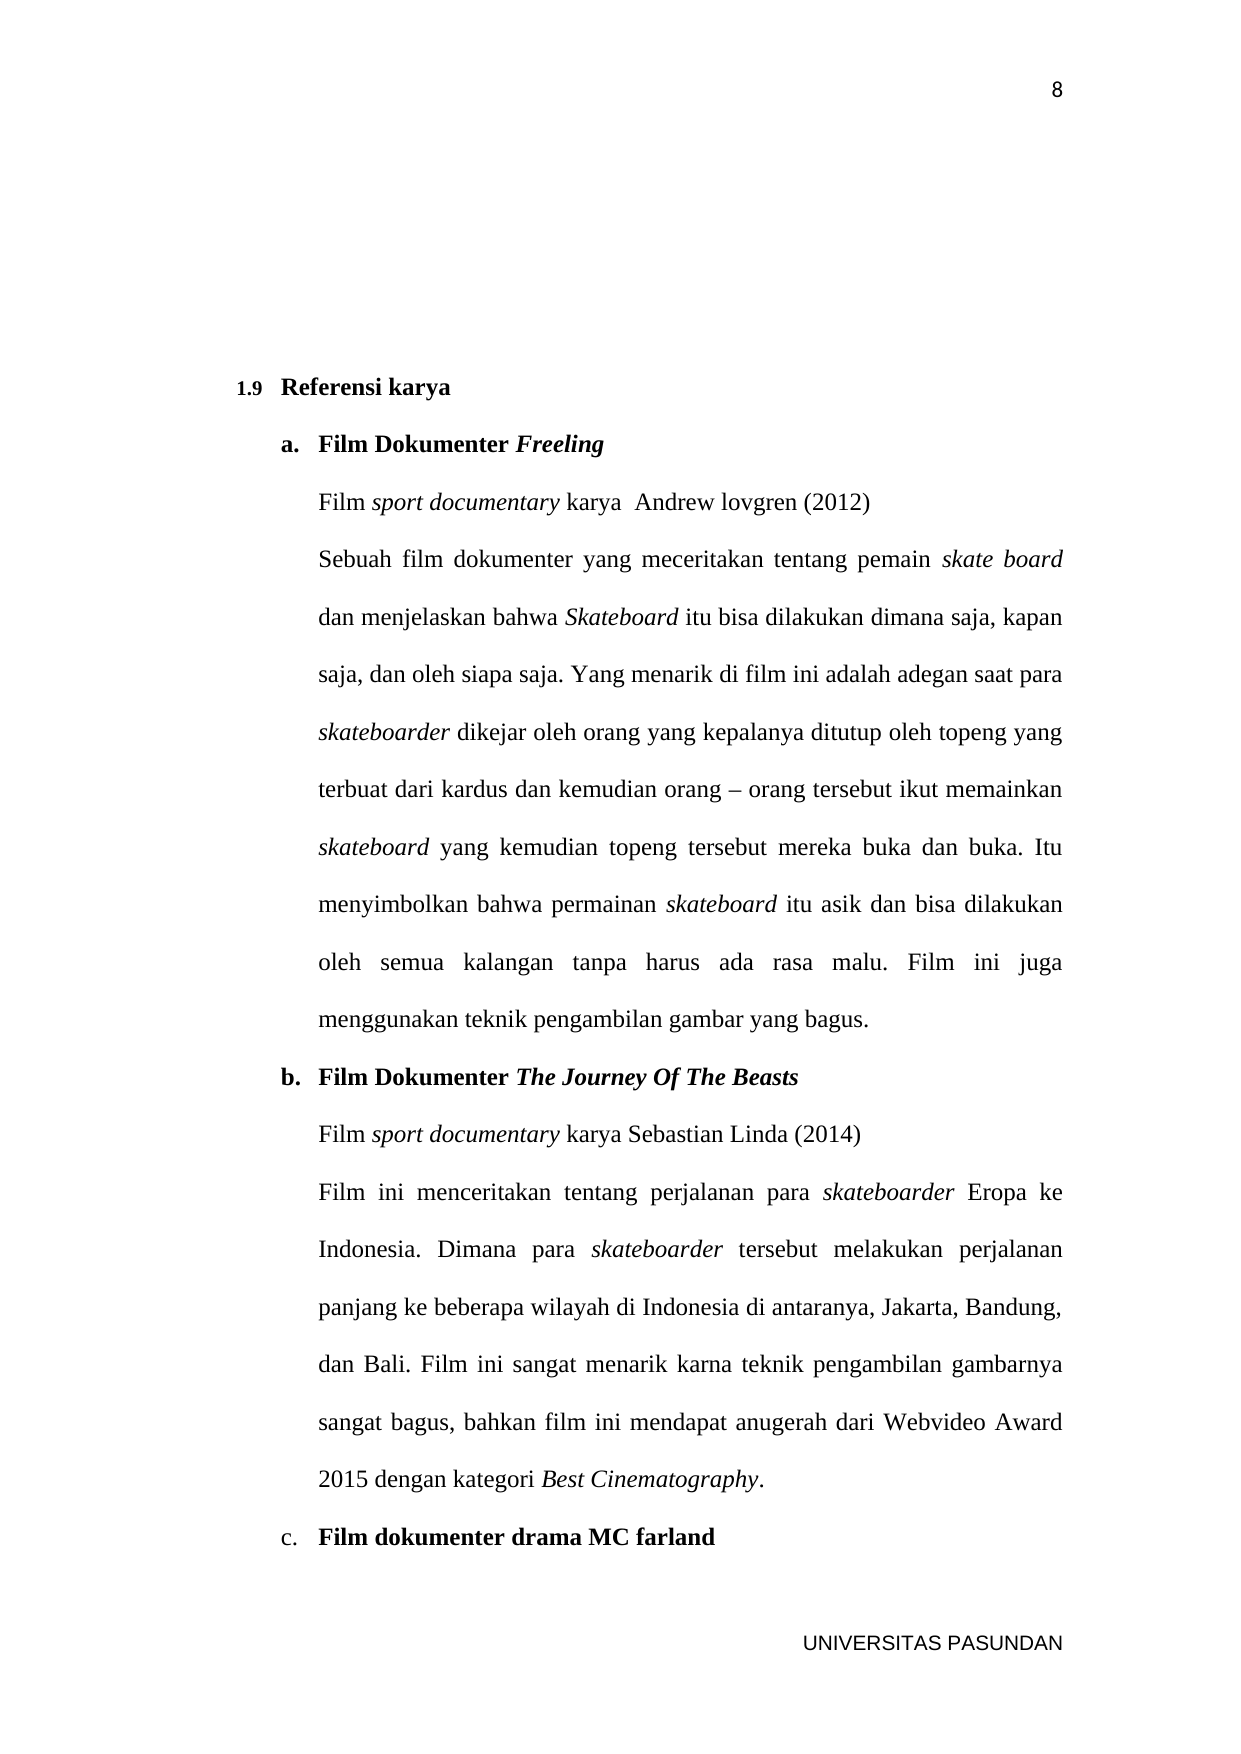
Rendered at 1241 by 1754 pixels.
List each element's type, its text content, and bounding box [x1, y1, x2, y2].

list Film sport documentary karya Andrew lovgren (2012) [318, 487, 1063, 515]
list Sebuah film dokumenter yang meceritakan tentang pemain skate board dan menjelaskan bahwa Skateboard itu bisa dilakukan dimana saja, kapan saja, dan oleh siapa saja. Yang menarik di film ini adalah adegan saat para skateboarder dikejar oleh orang yang kepalanya ditutup oleh topeng yang terbuat dari kardus dan kemudian orang – orang tersebut ikut memainkan skateboard yang kemudian topeng tersebut mereka buka dan buka. Itu menyimbolkan bahwa permainan skateboard itu asik dan bisa dilakukan oleh semua kalangan tanpa harus ada rasa malu. Film ini juga menggunakan teknik pengambilan gambar yang bagus. [318, 544, 1063, 1033]
list Film dokumenter drama MC farland [281, 1522, 1063, 1550]
list Film sport documentary karya Sebastian Linda (2014) [318, 1119, 1063, 1148]
list Film ini menceritakan tentang perjalanan para skateboarder Eropa ke Indonesia. Dimana para skateboarder tersebut melakukan perjalanan panjang ke beberapa wilayah di Indonesia di antaranya, Jakarta, Bandung, dan Bali. Film ini sangat menarik karna teknik pengambilan gambarnya sangat bagus, bahkan film ini mendapat anugerah dari Webvideo Award 2015 dengan kategori Best Cinematography. [318, 1177, 1063, 1493]
list Referensi karya [236, 372, 1063, 400]
list Film Dokumenter Freeling [281, 429, 1063, 458]
list Film Dokumenter The Journey Of The Beasts [281, 1062, 1063, 1090]
